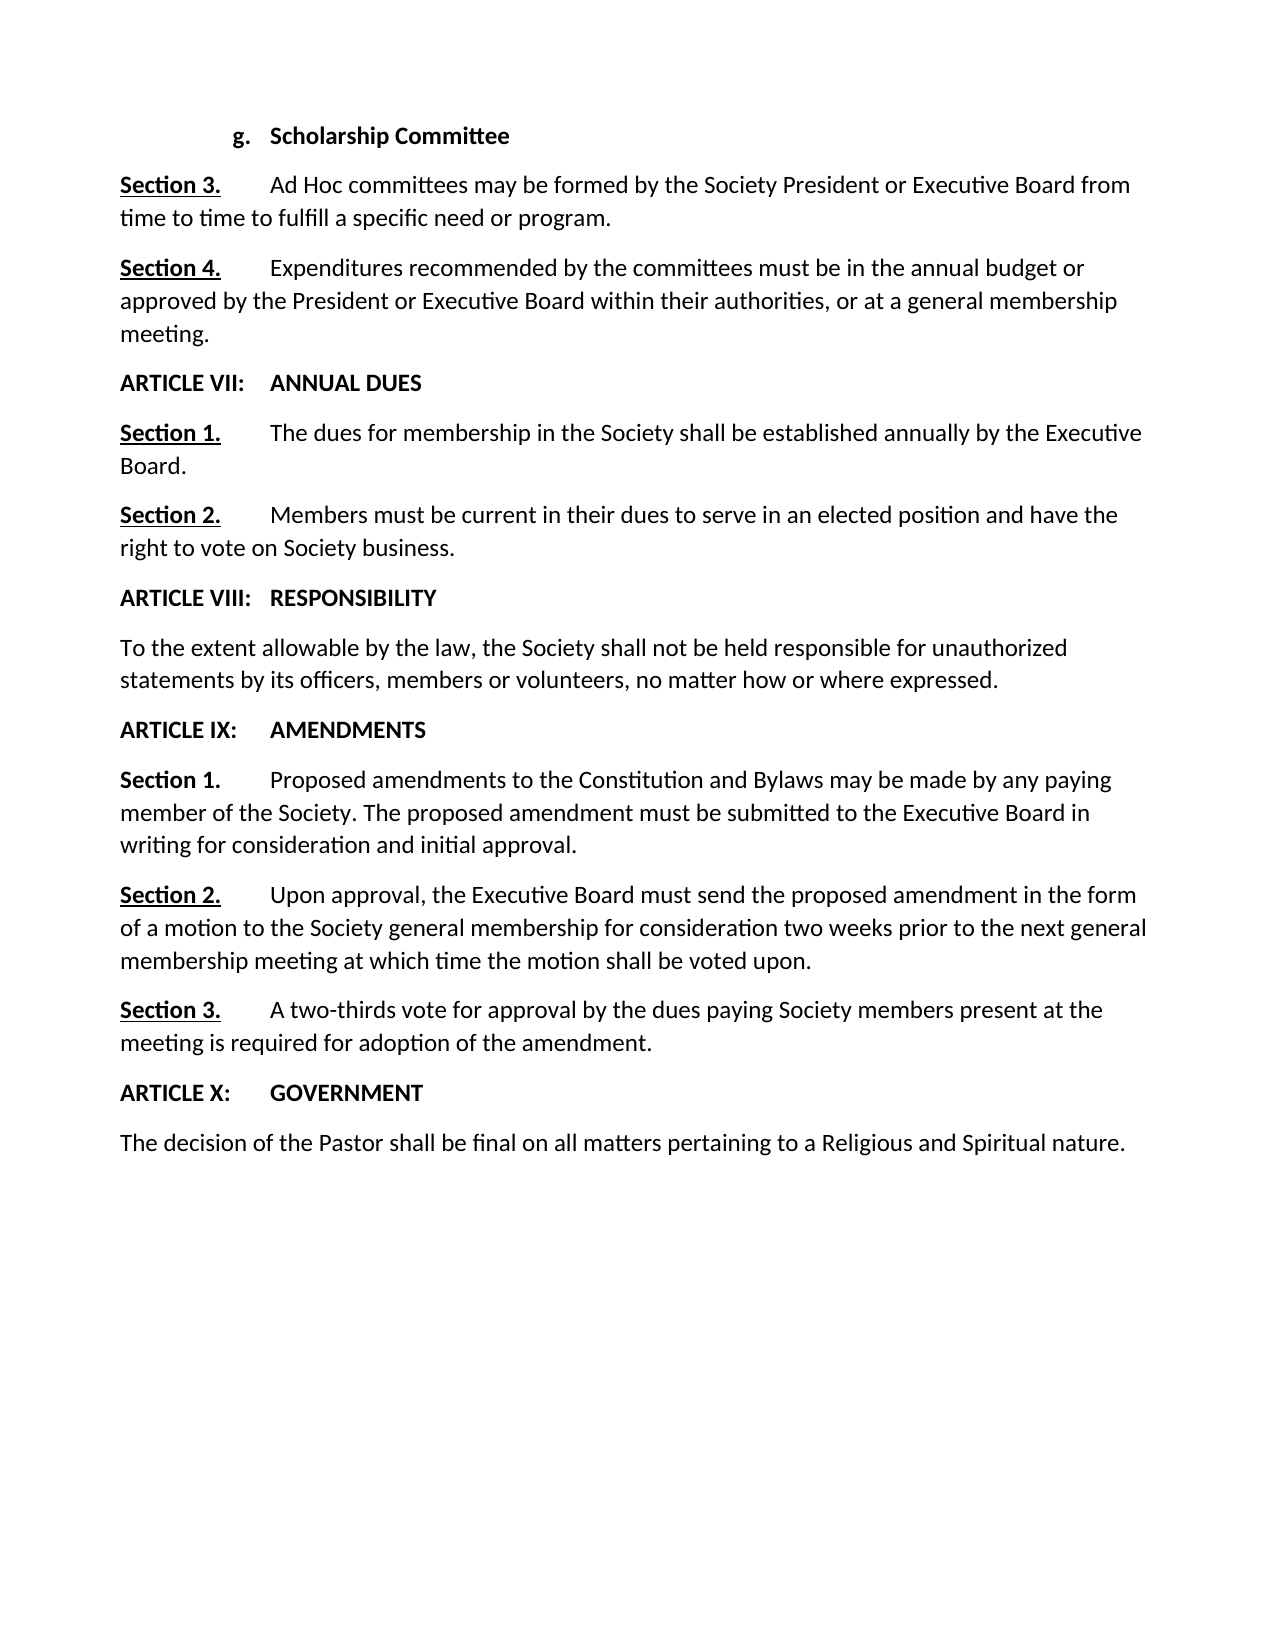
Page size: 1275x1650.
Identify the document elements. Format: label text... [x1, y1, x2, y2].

text Section 1. Proposed amendments to the Constitution and Bylaws may be made by any paying member of the Society. The proposed amendment must be submitted to the Executive Board in writing for consideration and initial approval. [120, 764, 1155, 860]
text Section 2. Upon approval, the Executive Board must send the proposed amendment in the form of a motion to the Society general membership for consideration two weeks prior to the next general membership meeting at which time the motion shall be voted upon. [120, 879, 1155, 976]
text ARTICLE X: GOVERNMENT [120, 1077, 1155, 1108]
text ARTICLE VIII: RESPONSIBILITY [120, 582, 1155, 613]
text Section 1. The dues for membership in the Society shall be established annually by the Executive Board. [120, 417, 1155, 481]
list Scholarship Committee [232, 120, 1155, 151]
text Section 2. Members must be current in their dues to serve in an elected position and have the right to vote on Society business. [120, 499, 1155, 563]
text ARTICLE VII: ANNUAL DUES [120, 367, 1155, 398]
text Section 4. Expenditures recommended by the committees must be in the annual budget or approved by the President or Executive Board within their authorities, or at a general membership meeting. [120, 252, 1155, 348]
text The decision of the Pastor shall be final on all matters pertaining to a Religious and Spiritual nature. [120, 1127, 1155, 1157]
text Section 3. A two-thirds vote for approval by the dues paying Society members present at the meeting is required for adoption of the amendment. [120, 994, 1155, 1058]
text Section 3. Ad Hoc committees may be formed by the Society President or Executive Board from time to time to fulfill a specific need or program. [120, 169, 1155, 233]
text ARTICLE IX: AMENDMENTS [120, 714, 1155, 745]
text To the extent allowable by the law, the Society shall not be held responsible for unauthorized statements by its officers, members or volunteers, no matter how or where expressed. [120, 632, 1155, 695]
